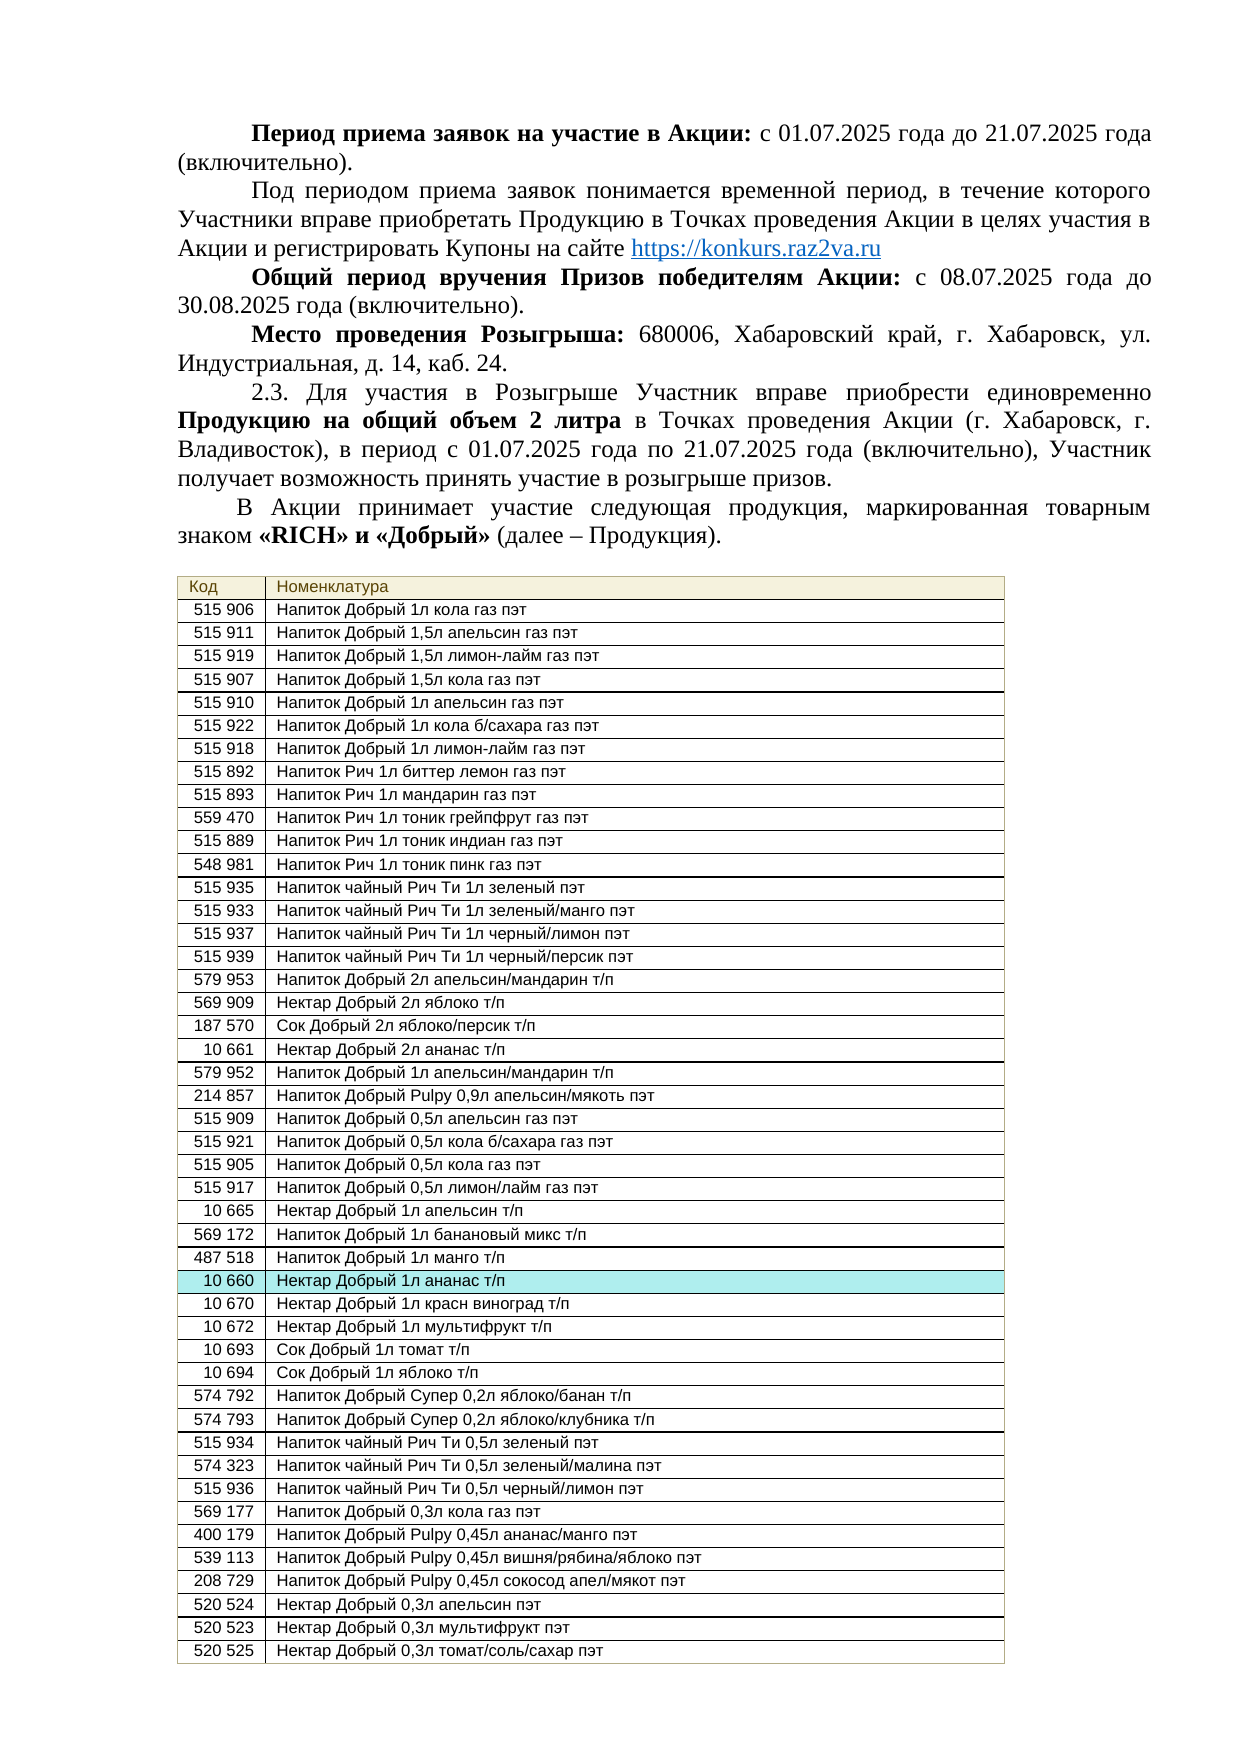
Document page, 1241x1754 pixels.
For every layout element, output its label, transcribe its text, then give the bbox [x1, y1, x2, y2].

table_cell Напиток Добрый Pulpy 0,9л апельсин/мякоть пэт [266, 1086, 1004, 1108]
text Место проведения Розыгрыша: 680006, Хабаровский край, г. Хабаровск, ул. Индустриальная, д. 14, каб. 24. [177, 319, 1152, 377]
table_cell Напиток Добрый 1л лимон-лайм газ пэт [266, 739, 1004, 761]
table_cell 487 518 [178, 1248, 265, 1269]
table_cell Напиток Добрый 0,5л лимон/лайм газ пэт [266, 1178, 1004, 1200]
table_header Номенклатура [266, 577, 1004, 599]
table_cell 559 470 [178, 808, 265, 830]
table_cell 515 909 [178, 1109, 265, 1131]
table_cell Напиток Добрый 2л апельсин/мандарин т/п [266, 970, 1004, 992]
table_cell Напиток Добрый 1,5л лимон-лайм газ пэт [266, 646, 1004, 668]
table_cell 515 921 [178, 1132, 265, 1154]
table_cell Напиток Добрый 1л кола газ пэт [266, 600, 1004, 622]
table_cell Напиток Добрый Pulpy 0,45л вишня/рябина/яблоко пэт [266, 1548, 1004, 1570]
table_cell 10 665 [178, 1201, 265, 1223]
table_cell 515 905 [178, 1155, 265, 1177]
table_cell 574 792 [178, 1386, 265, 1408]
table_cell Напиток Добрый Супер 0,2л яблоко/банан т/п [266, 1386, 1004, 1408]
table_cell 515 911 [178, 623, 265, 645]
table_cell 579 952 [178, 1063, 265, 1084]
table_cell Напиток Добрый 0,5л апельсин газ пэт [266, 1109, 1004, 1131]
table_cell Напиток Добрый Pulpy 0,45л сокосод апел/мякот пэт [266, 1571, 1004, 1593]
table_cell 515 893 [178, 785, 265, 807]
table_cell 539 113 [178, 1548, 265, 1570]
table_cell 574 793 [178, 1409, 265, 1431]
table_cell 579 953 [178, 970, 265, 992]
table_header Код [178, 577, 265, 599]
table_cell Напиток Рич 1л тоник индиан газ пэт [266, 831, 1004, 853]
table_cell 515 918 [178, 739, 265, 761]
table_cell Напиток Рич 1л тоник пинк газ пэт [266, 854, 1004, 876]
table_cell 569 172 [178, 1224, 265, 1246]
table_cell 515 922 [178, 716, 265, 738]
table_cell 515 937 [178, 924, 265, 946]
table_cell 515 934 [178, 1433, 265, 1454]
table_cell Сок Добрый 1л томат т/п [266, 1340, 1004, 1362]
table_cell Нектар Добрый 0,3л мультифрукт пэт [266, 1618, 1004, 1639]
table_cell 515 919 [178, 646, 265, 668]
table_cell Напиток Добрый 1,5л кола газ пэт [266, 669, 1004, 691]
table_cell Напиток чайный Рич Ти 0,5л черный/лимон пэт [266, 1479, 1004, 1501]
table_cell Нектар Добрый 1л апельсин т/п [266, 1201, 1004, 1223]
table_cell Напиток Добрый 1л банановый микс т/п [266, 1224, 1004, 1246]
table_cell Напиток Рич 1л мандарин газ пэт [266, 785, 1004, 807]
table_cell Нектар Добрый 0,3л томат/соль/сахар пэт [266, 1641, 1004, 1663]
table_cell 548 981 [178, 854, 265, 876]
table_cell Нектар Добрый 2л ананас т/п [266, 1039, 1004, 1061]
table_cell 10 670 [178, 1294, 265, 1316]
table_cell 515 933 [178, 901, 265, 923]
table_cell Напиток Добрый Супер 0,2л яблоко/клубника т/п [266, 1409, 1004, 1431]
table_cell Напиток чайный Рич Ти 1л черный/лимон пэт [266, 924, 1004, 946]
table_cell 569 177 [178, 1502, 265, 1524]
table_cell 515 917 [178, 1178, 265, 1200]
table_cell Напиток Добрый 1,5л апельсин газ пэт [266, 623, 1004, 645]
table_cell 187 570 [178, 1016, 265, 1038]
table_cell Напиток чайный Рич Ти 1л черный/персик пэт [266, 947, 1004, 969]
table_cell 214 857 [178, 1086, 265, 1108]
table_cell Напиток чайный Рич Ти 0,5л зеленый/малина пэт [266, 1456, 1004, 1478]
table_cell Напиток чайный Рич Ти 1л зеленый пэт [266, 878, 1004, 899]
table_cell Нектар Добрый 1л красн виноград т/п [266, 1294, 1004, 1316]
table_cell 10 693 [178, 1340, 265, 1362]
table_cell Напиток Добрый 1л кола б/сахара газ пэт [266, 716, 1004, 738]
table_cell Напиток Добрый 0,5л кола б/сахара газ пэт [266, 1132, 1004, 1154]
table_cell 10 672 [178, 1317, 265, 1339]
table_cell 574 323 [178, 1456, 265, 1478]
table_cell 515 892 [178, 762, 265, 784]
text 2.3. Для участия в Розыгрыше Участник вправе приобрести единовременно Продукцию на общий объем 2 литра в Точках проведения Акции (г. Хабаровск, г. Владивосток), в период с 01.07.2025 года по 21.07.2025 года (включительно), Участник получает возможность принять участие в розыгрыше призов. [177, 377, 1152, 492]
table_cell Напиток Добрый 1л апельсин газ пэт [266, 693, 1004, 714]
table_cell Нектар Добрый 2л яблоко т/п [266, 993, 1004, 1015]
table_cell Нектар Добрый 1л мультифрукт т/п [266, 1317, 1004, 1339]
table_cell Сок Добрый 1л яблоко т/п [266, 1363, 1004, 1385]
table_cell Напиток Добрый 1л апельсин/мандарин т/п [266, 1063, 1004, 1084]
table_cell 208 729 [178, 1571, 265, 1593]
table_cell 515 889 [178, 831, 265, 853]
table_cell 515 939 [178, 947, 265, 969]
table_cell 400 179 [178, 1525, 265, 1547]
table_cell 515 907 [178, 669, 265, 691]
table_cell 515 935 [178, 878, 265, 899]
table_cell 10 694 [178, 1363, 265, 1385]
table_cell Нектар Добрый 0,3л апельсин пэт [266, 1594, 1004, 1616]
table_cell 515 906 [178, 600, 265, 622]
text Период приема заявок на участие в Акции: с 01.07.2025 года до 21.07.2025 года (включительно). Под периодом приема заявок понимается временной период, в течение которого Участники вправе приобретать Продукцию в Точках проведения Акции в целях участия в Акции и регистрировать Купоны на сайте https://konkurs.raz2va.ru [177, 118, 1152, 262]
text Общий период вручения Призов победителям Акции: с 08.07.2025 года до 30.08.2025 года (включительно). [177, 262, 1152, 319]
table_cell Напиток Рич 1л биттер лемон газ пэт [266, 762, 1004, 784]
table_cell 515 910 [178, 693, 265, 714]
table_cell Напиток Добрый 1л манго т/п [266, 1248, 1004, 1269]
table_cell Напиток чайный Рич Ти 0,5л зеленый пэт [266, 1433, 1004, 1454]
table_cell 569 909 [178, 993, 265, 1015]
table_cell 515 936 [178, 1479, 265, 1501]
table_cell Напиток Добрый 0,5л кола газ пэт [266, 1155, 1004, 1177]
table_cell Напиток Рич 1л тоник грейпфрут газ пэт [266, 808, 1004, 830]
table_cell Нектар Добрый 1л ананас т/п [266, 1271, 1004, 1293]
table_cell 10 661 [178, 1039, 265, 1061]
table_cell Напиток чайный Рич Ти 1л зеленый/манго пэт [266, 901, 1004, 923]
table_cell Сок Добрый 2л яблоко/персик т/п [266, 1016, 1004, 1038]
table_cell Напиток Добрый 0,3л кола газ пэт [266, 1502, 1004, 1524]
list В Акции принимает участие следующая продукция, маркированная товарным знаком «RICH» и «Добрый» (далее – Продукция). [177, 492, 1152, 549]
table_cell 520 523 [178, 1618, 265, 1639]
table_cell Напиток Добрый Pulpy 0,45л ананас/манго пэт [266, 1525, 1004, 1547]
table_cell 520 524 [178, 1594, 265, 1616]
table_cell 10 660 [178, 1271, 265, 1293]
table_cell 520 525 [178, 1641, 265, 1663]
